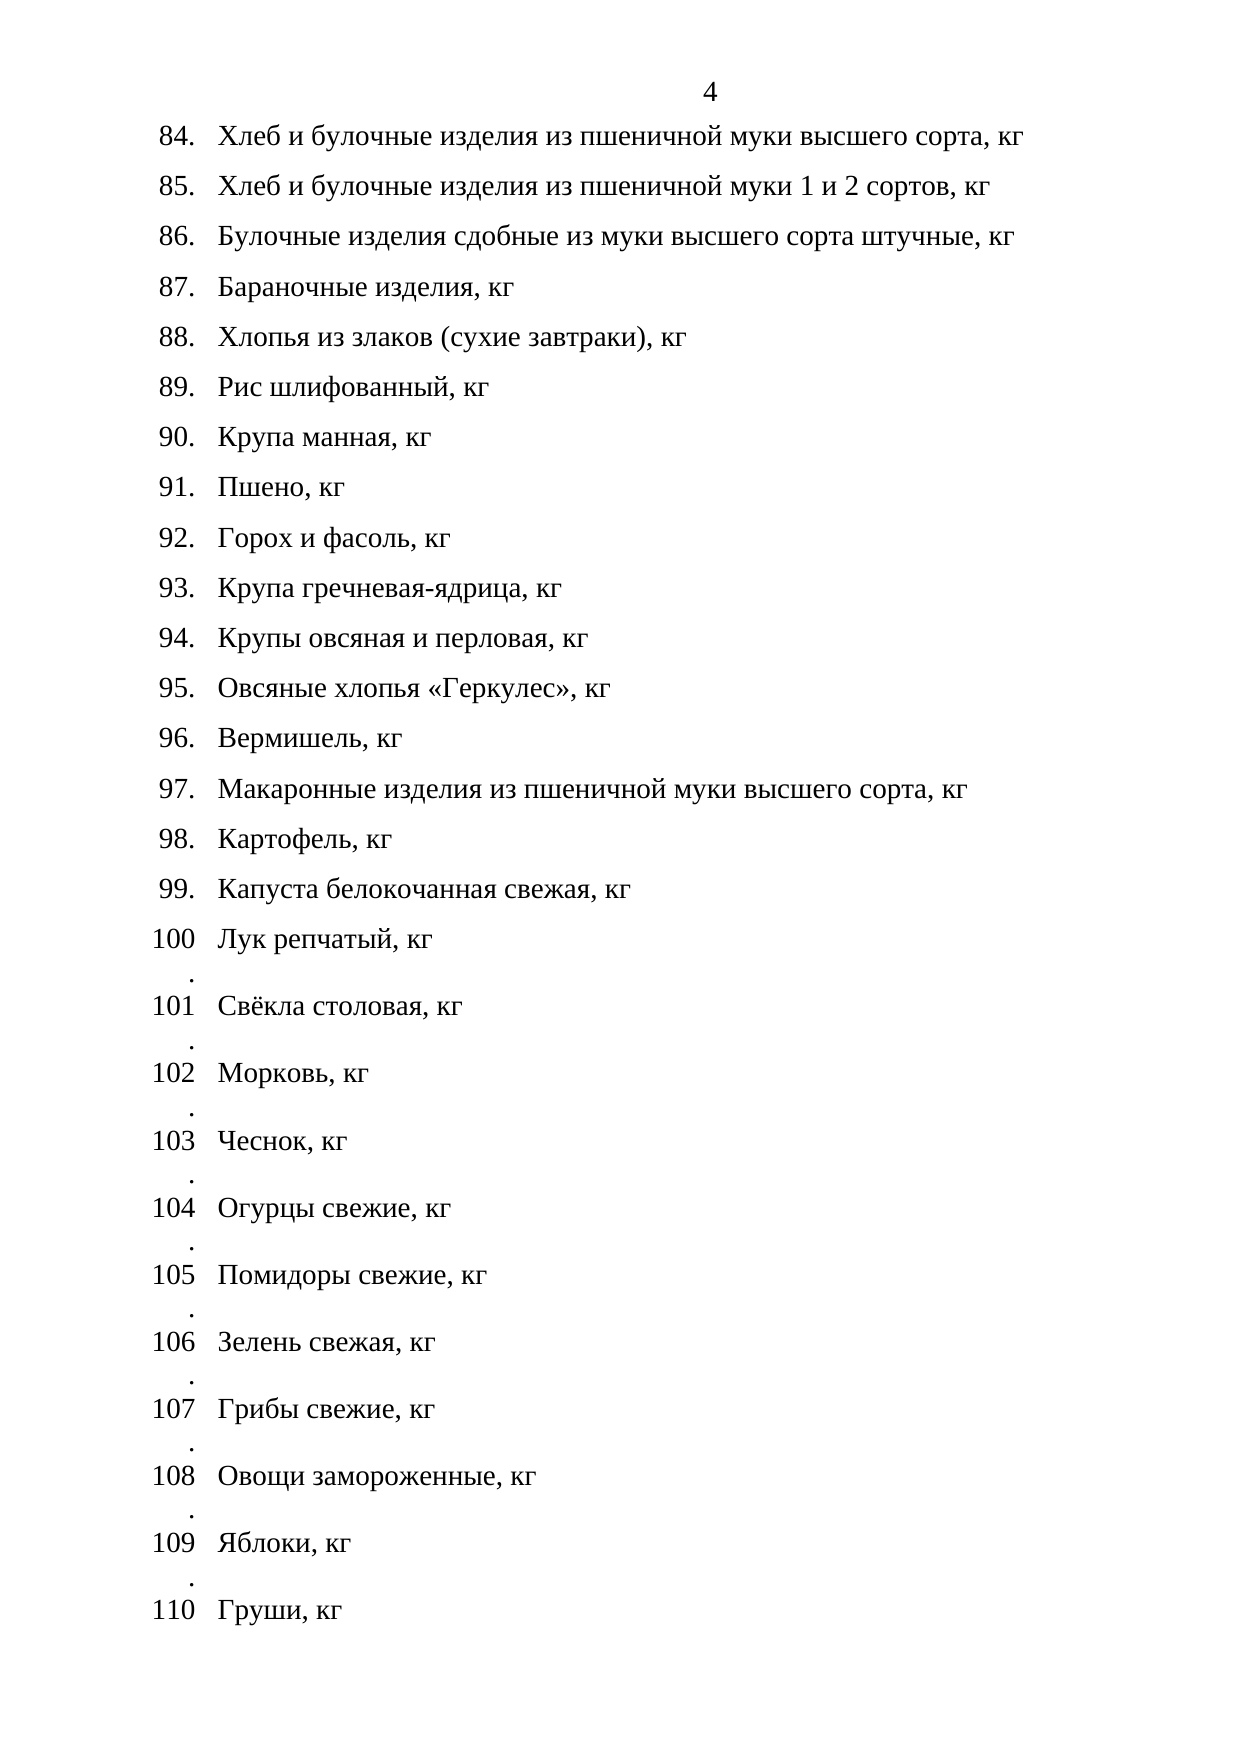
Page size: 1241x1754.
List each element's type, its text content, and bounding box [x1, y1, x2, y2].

table_cell Овсяные хлопья «Геркулес», кг [206, 670, 1181, 721]
table_cell 105. [133, 1257, 206, 1324]
table_cell Картофель, кг [206, 821, 1181, 871]
table_cell Бараночные изделия, кг [206, 269, 1181, 319]
table_cell 104. [133, 1190, 206, 1257]
table_cell Свёкла столовая, кг [206, 989, 1181, 1056]
table_cell Грибы свежие, кг [206, 1391, 1181, 1458]
table_cell Горох и фасоль, кг [206, 520, 1181, 570]
table_cell Яблоки, кг [206, 1525, 1181, 1592]
table_cell 88. [133, 319, 206, 369]
table_cell Макаронные изделия из пшеничной муки высшего сорта, кг [206, 771, 1181, 821]
table_cell 92. [133, 520, 206, 570]
table_cell Капуста белокочанная свежая, кг [206, 871, 1181, 921]
table_cell 95. [133, 670, 206, 721]
table_cell Зелень свежая, кг [206, 1324, 1181, 1391]
table_cell 84. [133, 118, 206, 168]
table_cell Крупа манная, кг [206, 419, 1181, 469]
table_cell 90. [133, 419, 206, 469]
table_cell Огурцы свежие, кг [206, 1190, 1181, 1257]
table_cell Морковь, кг [206, 1056, 1181, 1123]
table_cell 101. [133, 989, 206, 1056]
table_cell 98. [133, 821, 206, 871]
table_cell Булочные изделия сдобные из муки высшего сорта штучные, кг [206, 219, 1181, 269]
table_cell 96. [133, 721, 206, 771]
table_cell Хлеб и булочные изделия из пшеничной муки высшего сорта, кг [206, 118, 1181, 168]
table_cell Рис шлифованный, кг [206, 369, 1181, 419]
table_cell Груши, кг [206, 1592, 1181, 1626]
table_cell 100. [133, 921, 206, 988]
table_cell 93. [133, 570, 206, 620]
table_cell 110. [133, 1592, 206, 1626]
table_cell 85. [133, 168, 206, 218]
table_cell 99. [133, 871, 206, 921]
table_cell Хлеб и булочные изделия из пшеничной муки 1 и 2 сортов, кг [206, 168, 1181, 218]
table_cell Пшено, кг [206, 470, 1181, 520]
table_cell 86. [133, 219, 206, 269]
table_cell Крупы овсяная и перловая, кг [206, 620, 1181, 670]
table_cell 87. [133, 269, 206, 319]
table_cell 91. [133, 470, 206, 520]
table_cell Чеснок, кг [206, 1123, 1181, 1190]
table_cell 107. [133, 1391, 206, 1458]
table_cell 108. [133, 1458, 206, 1525]
table_cell 106. [133, 1324, 206, 1391]
table_cell 94. [133, 620, 206, 670]
table_cell Помидоры свежие, кг [206, 1257, 1181, 1324]
table_cell Овощи замороженные, кг [206, 1458, 1181, 1525]
table_cell 103. [133, 1123, 206, 1190]
table_cell Крупа гречневая-ядрица, кг [206, 570, 1181, 620]
table_cell Вермишель, кг [206, 721, 1181, 771]
table_cell 97. [133, 771, 206, 821]
table_cell 109. [133, 1525, 206, 1592]
table_cell 89. [133, 369, 206, 419]
table_cell Хлопья из злаков (сухие завтраки), кг [206, 319, 1181, 369]
table_cell 102. [133, 1056, 206, 1123]
table_cell Лук репчатый, кг [206, 921, 1181, 988]
